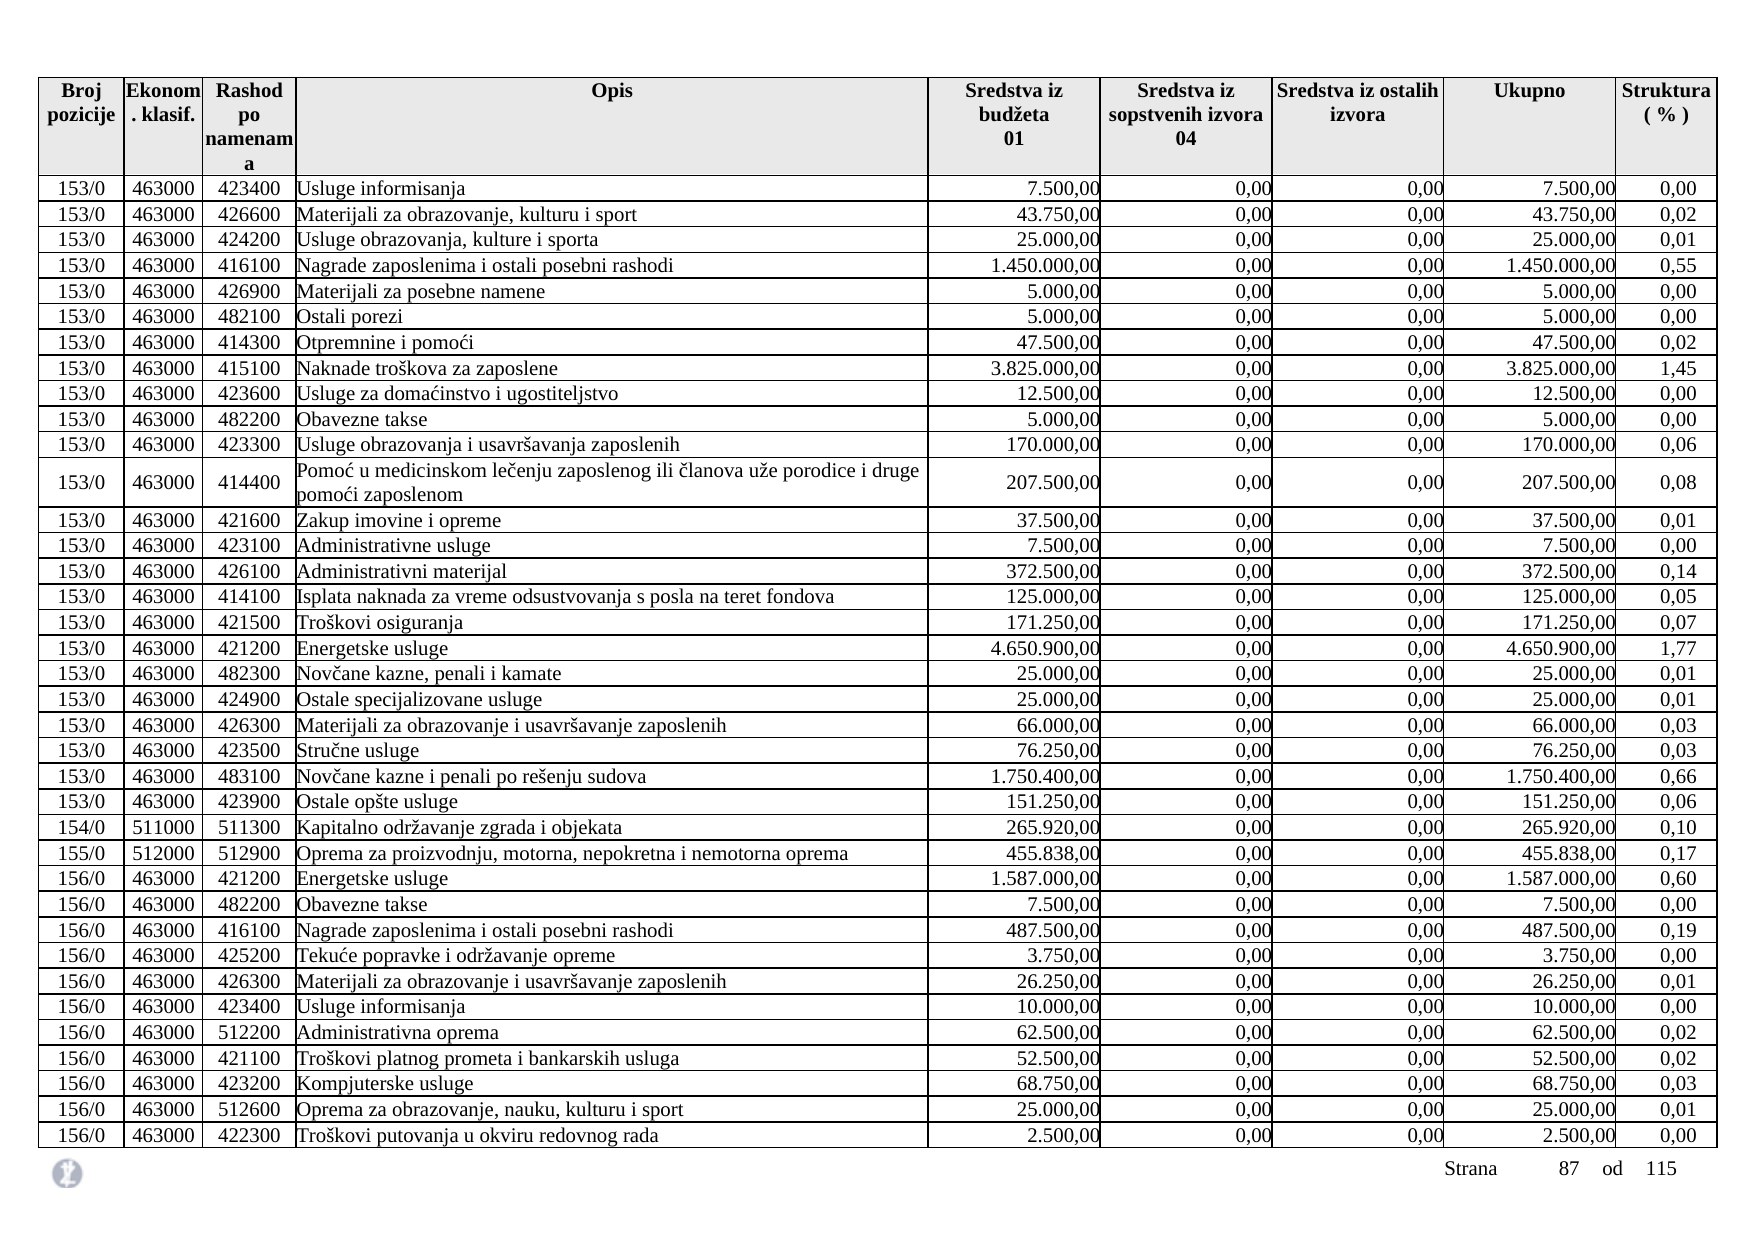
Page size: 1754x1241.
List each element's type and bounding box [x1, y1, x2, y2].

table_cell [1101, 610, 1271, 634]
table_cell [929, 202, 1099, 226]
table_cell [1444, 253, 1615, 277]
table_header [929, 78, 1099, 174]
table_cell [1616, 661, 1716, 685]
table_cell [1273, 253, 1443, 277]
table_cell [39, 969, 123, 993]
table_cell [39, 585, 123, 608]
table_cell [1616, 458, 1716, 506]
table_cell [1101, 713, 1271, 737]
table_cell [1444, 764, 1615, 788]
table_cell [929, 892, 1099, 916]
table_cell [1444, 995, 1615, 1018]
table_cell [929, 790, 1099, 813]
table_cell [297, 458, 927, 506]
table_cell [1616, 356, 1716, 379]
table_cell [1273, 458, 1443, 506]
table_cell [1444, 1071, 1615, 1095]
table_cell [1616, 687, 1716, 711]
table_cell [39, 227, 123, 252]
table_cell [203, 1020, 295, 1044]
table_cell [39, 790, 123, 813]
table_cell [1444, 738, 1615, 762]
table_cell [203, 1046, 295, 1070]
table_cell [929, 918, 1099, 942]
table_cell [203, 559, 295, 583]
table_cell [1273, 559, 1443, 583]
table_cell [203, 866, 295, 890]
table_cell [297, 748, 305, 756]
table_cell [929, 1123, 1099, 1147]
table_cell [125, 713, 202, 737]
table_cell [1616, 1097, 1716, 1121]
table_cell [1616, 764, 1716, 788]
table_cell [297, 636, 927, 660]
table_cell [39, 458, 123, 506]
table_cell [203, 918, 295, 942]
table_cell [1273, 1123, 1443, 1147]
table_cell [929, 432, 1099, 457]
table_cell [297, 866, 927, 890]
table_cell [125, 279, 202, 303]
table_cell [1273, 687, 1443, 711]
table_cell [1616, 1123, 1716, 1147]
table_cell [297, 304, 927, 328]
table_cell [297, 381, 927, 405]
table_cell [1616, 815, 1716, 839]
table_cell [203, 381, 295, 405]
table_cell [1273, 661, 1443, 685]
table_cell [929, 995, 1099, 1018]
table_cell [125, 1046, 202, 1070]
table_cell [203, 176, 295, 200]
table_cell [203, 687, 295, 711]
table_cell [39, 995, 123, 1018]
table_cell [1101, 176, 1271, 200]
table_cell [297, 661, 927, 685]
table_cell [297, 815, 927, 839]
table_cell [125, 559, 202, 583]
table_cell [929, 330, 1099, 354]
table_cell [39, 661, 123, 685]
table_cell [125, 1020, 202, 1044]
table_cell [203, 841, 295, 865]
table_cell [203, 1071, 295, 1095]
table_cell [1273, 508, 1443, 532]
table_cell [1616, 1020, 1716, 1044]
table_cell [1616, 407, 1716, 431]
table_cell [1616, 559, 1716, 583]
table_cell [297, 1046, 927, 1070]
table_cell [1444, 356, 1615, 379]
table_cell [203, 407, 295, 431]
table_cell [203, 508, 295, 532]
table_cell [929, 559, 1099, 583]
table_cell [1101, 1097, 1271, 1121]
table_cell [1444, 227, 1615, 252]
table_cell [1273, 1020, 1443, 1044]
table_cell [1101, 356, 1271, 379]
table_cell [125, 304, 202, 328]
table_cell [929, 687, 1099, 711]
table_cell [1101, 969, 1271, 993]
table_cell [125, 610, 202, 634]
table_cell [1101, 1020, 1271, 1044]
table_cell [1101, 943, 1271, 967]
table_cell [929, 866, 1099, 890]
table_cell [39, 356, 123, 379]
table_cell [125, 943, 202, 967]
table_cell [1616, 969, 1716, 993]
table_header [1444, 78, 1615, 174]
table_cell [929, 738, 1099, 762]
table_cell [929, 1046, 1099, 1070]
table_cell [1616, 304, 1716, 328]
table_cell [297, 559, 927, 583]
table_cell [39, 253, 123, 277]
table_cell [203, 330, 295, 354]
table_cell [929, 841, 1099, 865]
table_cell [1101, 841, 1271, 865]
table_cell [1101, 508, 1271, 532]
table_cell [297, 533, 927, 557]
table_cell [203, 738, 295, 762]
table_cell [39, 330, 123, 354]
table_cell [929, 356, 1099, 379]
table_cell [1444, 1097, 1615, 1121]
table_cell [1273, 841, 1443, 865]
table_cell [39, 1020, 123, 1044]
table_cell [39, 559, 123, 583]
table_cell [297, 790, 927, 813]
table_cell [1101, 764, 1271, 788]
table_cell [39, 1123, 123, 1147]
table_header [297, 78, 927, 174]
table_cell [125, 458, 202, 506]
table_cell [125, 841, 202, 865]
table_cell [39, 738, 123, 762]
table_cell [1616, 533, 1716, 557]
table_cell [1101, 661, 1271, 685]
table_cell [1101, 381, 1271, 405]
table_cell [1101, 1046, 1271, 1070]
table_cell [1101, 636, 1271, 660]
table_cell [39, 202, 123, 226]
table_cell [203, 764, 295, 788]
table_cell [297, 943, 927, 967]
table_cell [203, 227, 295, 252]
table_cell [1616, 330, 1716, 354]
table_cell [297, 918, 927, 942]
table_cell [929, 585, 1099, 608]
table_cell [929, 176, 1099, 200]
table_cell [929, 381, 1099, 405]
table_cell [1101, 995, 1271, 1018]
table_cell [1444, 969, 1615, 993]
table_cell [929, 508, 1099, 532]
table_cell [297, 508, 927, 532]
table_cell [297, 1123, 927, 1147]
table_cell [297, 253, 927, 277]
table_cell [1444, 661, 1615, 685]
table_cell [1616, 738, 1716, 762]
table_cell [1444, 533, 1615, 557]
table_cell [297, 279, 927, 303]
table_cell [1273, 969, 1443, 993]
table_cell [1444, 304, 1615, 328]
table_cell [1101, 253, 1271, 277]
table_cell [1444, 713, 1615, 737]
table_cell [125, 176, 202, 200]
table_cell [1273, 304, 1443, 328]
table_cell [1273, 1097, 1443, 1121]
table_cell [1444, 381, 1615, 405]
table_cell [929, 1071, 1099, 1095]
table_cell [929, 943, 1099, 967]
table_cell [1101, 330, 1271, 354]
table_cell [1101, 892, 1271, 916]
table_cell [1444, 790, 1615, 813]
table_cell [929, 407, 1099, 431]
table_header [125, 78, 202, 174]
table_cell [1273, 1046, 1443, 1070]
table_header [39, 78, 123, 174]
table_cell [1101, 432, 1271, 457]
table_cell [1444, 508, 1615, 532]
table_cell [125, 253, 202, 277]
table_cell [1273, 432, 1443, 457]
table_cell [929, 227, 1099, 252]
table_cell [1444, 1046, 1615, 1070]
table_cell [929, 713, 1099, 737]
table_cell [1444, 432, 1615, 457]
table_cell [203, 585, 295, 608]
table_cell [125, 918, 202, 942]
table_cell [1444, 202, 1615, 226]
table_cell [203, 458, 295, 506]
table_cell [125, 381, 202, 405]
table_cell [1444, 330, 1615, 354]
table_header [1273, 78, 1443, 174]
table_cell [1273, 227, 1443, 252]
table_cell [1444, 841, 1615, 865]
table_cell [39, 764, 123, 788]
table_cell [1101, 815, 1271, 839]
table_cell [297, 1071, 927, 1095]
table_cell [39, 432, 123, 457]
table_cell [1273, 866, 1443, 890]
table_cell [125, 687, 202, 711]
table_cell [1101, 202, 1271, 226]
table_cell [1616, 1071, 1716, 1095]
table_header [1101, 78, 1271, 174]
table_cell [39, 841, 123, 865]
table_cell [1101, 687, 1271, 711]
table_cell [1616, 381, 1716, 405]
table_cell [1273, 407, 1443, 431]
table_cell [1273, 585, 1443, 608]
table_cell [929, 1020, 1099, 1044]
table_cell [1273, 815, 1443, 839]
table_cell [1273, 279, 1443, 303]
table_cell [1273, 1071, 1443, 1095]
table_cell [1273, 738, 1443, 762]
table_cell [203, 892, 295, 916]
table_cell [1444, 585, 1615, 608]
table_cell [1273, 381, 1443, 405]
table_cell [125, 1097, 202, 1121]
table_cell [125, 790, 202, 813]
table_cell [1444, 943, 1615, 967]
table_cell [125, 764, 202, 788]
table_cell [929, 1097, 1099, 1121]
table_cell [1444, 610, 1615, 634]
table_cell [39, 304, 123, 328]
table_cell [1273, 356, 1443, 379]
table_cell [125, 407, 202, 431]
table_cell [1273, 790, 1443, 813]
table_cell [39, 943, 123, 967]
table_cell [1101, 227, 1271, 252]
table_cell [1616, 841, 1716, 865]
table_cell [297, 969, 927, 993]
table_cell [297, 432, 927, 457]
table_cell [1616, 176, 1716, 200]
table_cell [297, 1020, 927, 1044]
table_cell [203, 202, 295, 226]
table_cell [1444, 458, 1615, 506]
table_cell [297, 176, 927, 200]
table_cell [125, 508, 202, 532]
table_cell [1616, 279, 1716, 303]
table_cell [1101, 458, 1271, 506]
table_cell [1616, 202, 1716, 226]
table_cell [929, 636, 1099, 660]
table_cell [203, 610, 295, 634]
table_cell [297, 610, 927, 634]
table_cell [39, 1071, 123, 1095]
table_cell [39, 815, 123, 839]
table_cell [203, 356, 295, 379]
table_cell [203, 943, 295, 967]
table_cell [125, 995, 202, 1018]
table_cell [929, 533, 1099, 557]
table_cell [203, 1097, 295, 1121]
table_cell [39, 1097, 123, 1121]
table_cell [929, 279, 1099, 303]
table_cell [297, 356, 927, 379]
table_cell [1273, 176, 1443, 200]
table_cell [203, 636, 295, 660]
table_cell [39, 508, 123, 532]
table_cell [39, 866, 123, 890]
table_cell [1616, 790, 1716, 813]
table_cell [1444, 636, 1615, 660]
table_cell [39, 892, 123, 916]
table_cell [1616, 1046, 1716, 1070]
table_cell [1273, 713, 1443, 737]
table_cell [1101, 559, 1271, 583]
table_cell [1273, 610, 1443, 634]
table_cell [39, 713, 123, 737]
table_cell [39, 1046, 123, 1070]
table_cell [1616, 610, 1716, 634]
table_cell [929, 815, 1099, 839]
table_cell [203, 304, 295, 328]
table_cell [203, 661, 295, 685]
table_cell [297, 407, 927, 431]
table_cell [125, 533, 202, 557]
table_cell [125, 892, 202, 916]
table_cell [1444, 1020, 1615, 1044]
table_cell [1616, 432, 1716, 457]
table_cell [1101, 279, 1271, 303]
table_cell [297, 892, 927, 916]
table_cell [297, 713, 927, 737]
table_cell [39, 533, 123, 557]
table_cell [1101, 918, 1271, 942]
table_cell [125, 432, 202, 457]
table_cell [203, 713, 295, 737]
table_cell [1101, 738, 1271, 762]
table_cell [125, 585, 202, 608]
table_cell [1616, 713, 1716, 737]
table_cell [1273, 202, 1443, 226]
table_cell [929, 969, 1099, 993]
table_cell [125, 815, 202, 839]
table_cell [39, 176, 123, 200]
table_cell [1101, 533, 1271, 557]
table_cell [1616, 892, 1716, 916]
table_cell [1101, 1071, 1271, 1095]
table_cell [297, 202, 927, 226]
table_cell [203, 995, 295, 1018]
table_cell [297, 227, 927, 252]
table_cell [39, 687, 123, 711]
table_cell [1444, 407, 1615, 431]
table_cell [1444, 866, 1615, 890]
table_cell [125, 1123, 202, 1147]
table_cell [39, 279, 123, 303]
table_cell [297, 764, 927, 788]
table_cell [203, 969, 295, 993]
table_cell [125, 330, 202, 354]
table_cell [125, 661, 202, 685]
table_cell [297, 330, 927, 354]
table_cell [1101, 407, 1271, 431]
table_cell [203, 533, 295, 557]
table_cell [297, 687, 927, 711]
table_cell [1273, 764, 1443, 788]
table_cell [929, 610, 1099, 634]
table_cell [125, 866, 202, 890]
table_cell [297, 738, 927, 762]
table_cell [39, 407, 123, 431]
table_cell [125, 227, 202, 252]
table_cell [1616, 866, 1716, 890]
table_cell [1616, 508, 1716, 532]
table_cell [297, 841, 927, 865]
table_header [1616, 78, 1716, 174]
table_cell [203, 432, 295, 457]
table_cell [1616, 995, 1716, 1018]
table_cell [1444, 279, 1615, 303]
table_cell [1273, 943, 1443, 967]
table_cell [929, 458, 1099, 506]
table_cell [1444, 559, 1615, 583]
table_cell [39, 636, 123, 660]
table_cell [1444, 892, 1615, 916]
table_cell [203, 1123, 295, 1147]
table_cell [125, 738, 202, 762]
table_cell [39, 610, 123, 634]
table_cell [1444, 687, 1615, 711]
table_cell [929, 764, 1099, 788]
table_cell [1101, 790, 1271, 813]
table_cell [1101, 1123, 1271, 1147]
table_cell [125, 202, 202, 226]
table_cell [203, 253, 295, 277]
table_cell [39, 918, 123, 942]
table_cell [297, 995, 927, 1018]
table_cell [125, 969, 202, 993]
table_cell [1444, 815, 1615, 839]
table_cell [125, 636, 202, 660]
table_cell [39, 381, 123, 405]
picture [48, 1155, 87, 1188]
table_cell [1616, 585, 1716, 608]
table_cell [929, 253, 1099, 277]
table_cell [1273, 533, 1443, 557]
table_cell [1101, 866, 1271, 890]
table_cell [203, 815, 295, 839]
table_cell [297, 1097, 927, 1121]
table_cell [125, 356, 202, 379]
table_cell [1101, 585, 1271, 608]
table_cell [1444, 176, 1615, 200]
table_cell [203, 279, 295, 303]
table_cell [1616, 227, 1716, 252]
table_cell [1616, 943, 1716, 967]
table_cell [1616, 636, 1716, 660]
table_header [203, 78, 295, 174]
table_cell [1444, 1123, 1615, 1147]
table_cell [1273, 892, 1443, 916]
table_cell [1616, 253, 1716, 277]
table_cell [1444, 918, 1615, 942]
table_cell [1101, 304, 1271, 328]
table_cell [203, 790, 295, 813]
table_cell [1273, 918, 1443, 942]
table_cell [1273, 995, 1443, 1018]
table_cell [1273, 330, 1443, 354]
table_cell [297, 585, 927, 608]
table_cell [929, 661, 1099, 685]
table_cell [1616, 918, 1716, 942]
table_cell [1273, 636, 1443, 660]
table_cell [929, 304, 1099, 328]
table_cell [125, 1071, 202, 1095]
